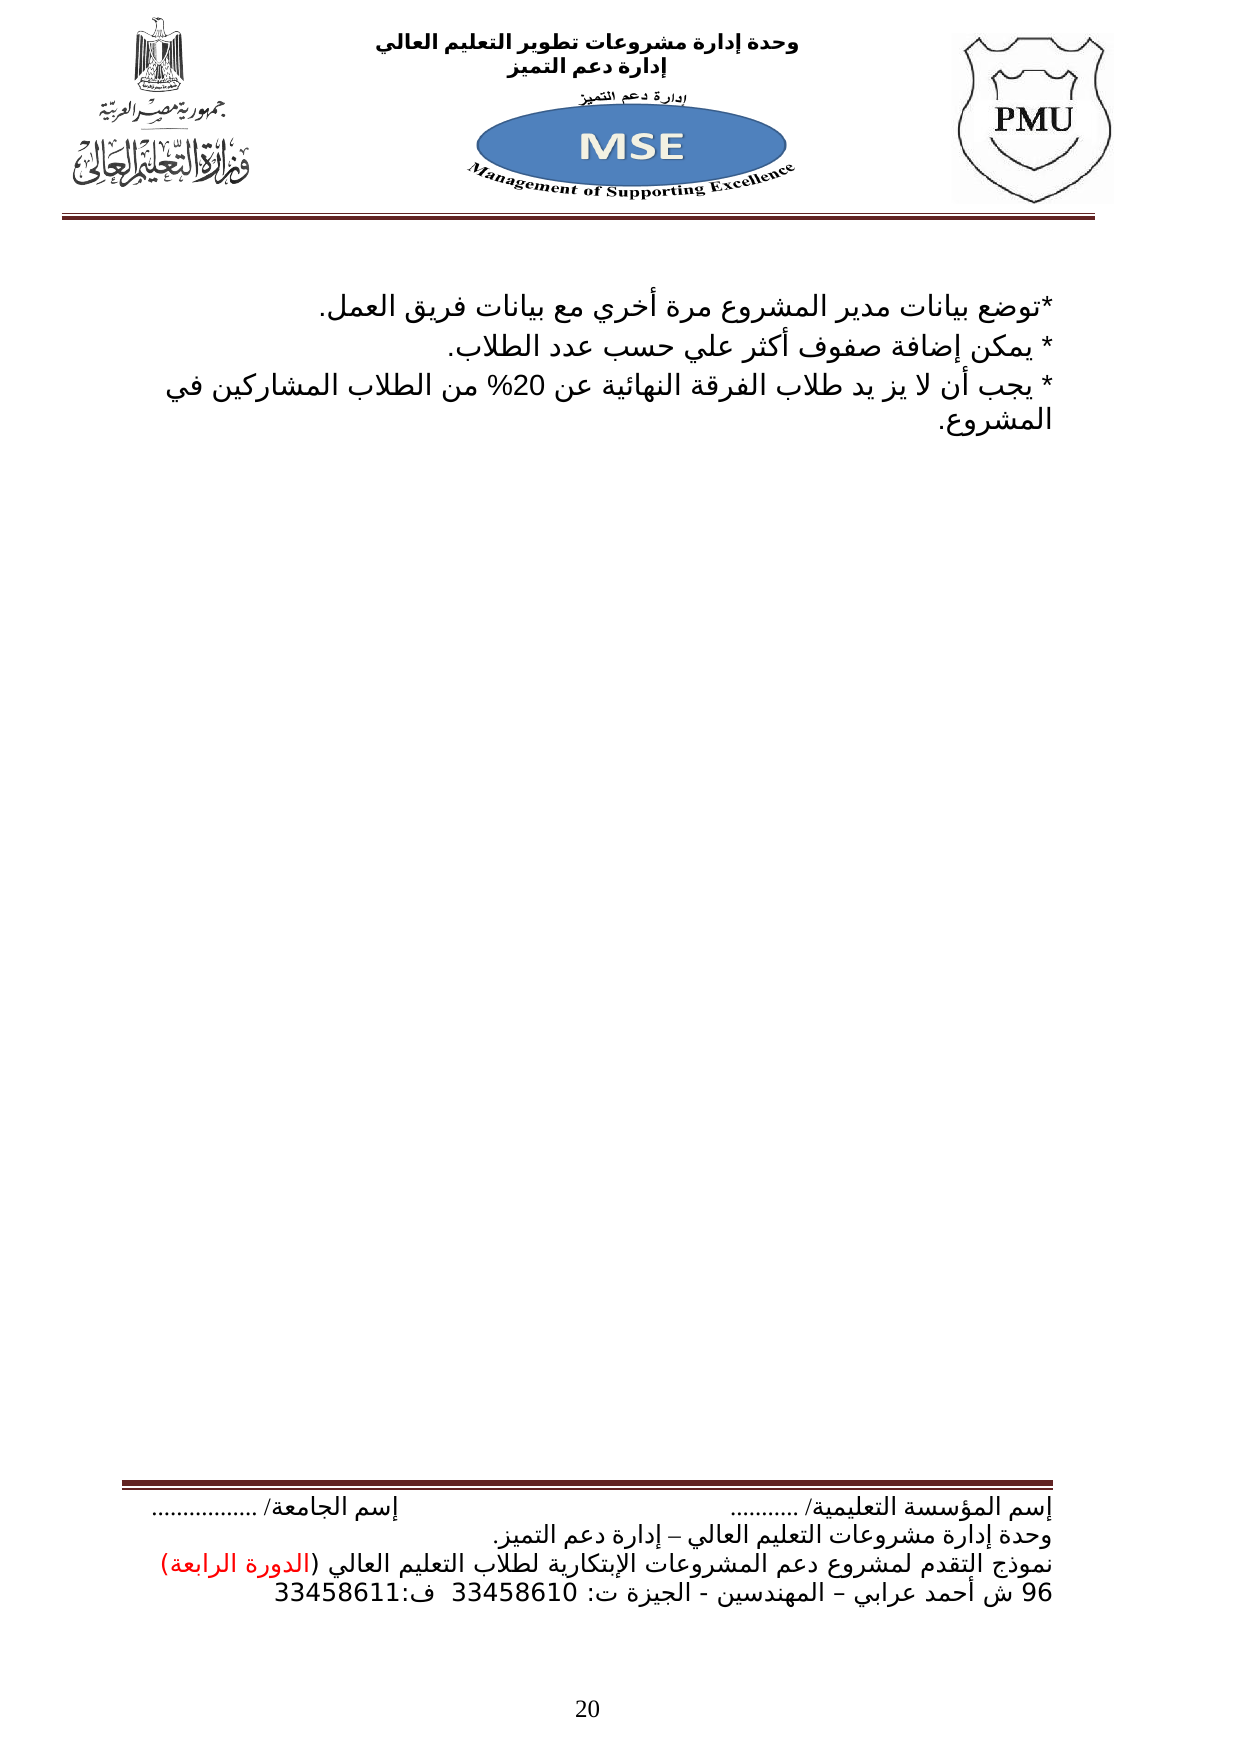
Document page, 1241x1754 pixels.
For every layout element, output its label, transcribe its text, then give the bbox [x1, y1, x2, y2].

picture [68, 13, 256, 190]
picture [951, 33, 1115, 204]
picture [450, 78, 816, 213]
subtitle * يمكن إضافة صفوف أكثر علي حسب عدد الطلاب. [122, 328, 1053, 362]
subtitle * يجب أن لا يز يد طلاب الفرقة النهائية عن 20% من الطلاب المشاركين في المشروع. [122, 368, 1053, 435]
subtitle *توضع بيانات مدير المشروع مرة أخري مع بيانات فريق العمل. [122, 289, 1053, 322]
